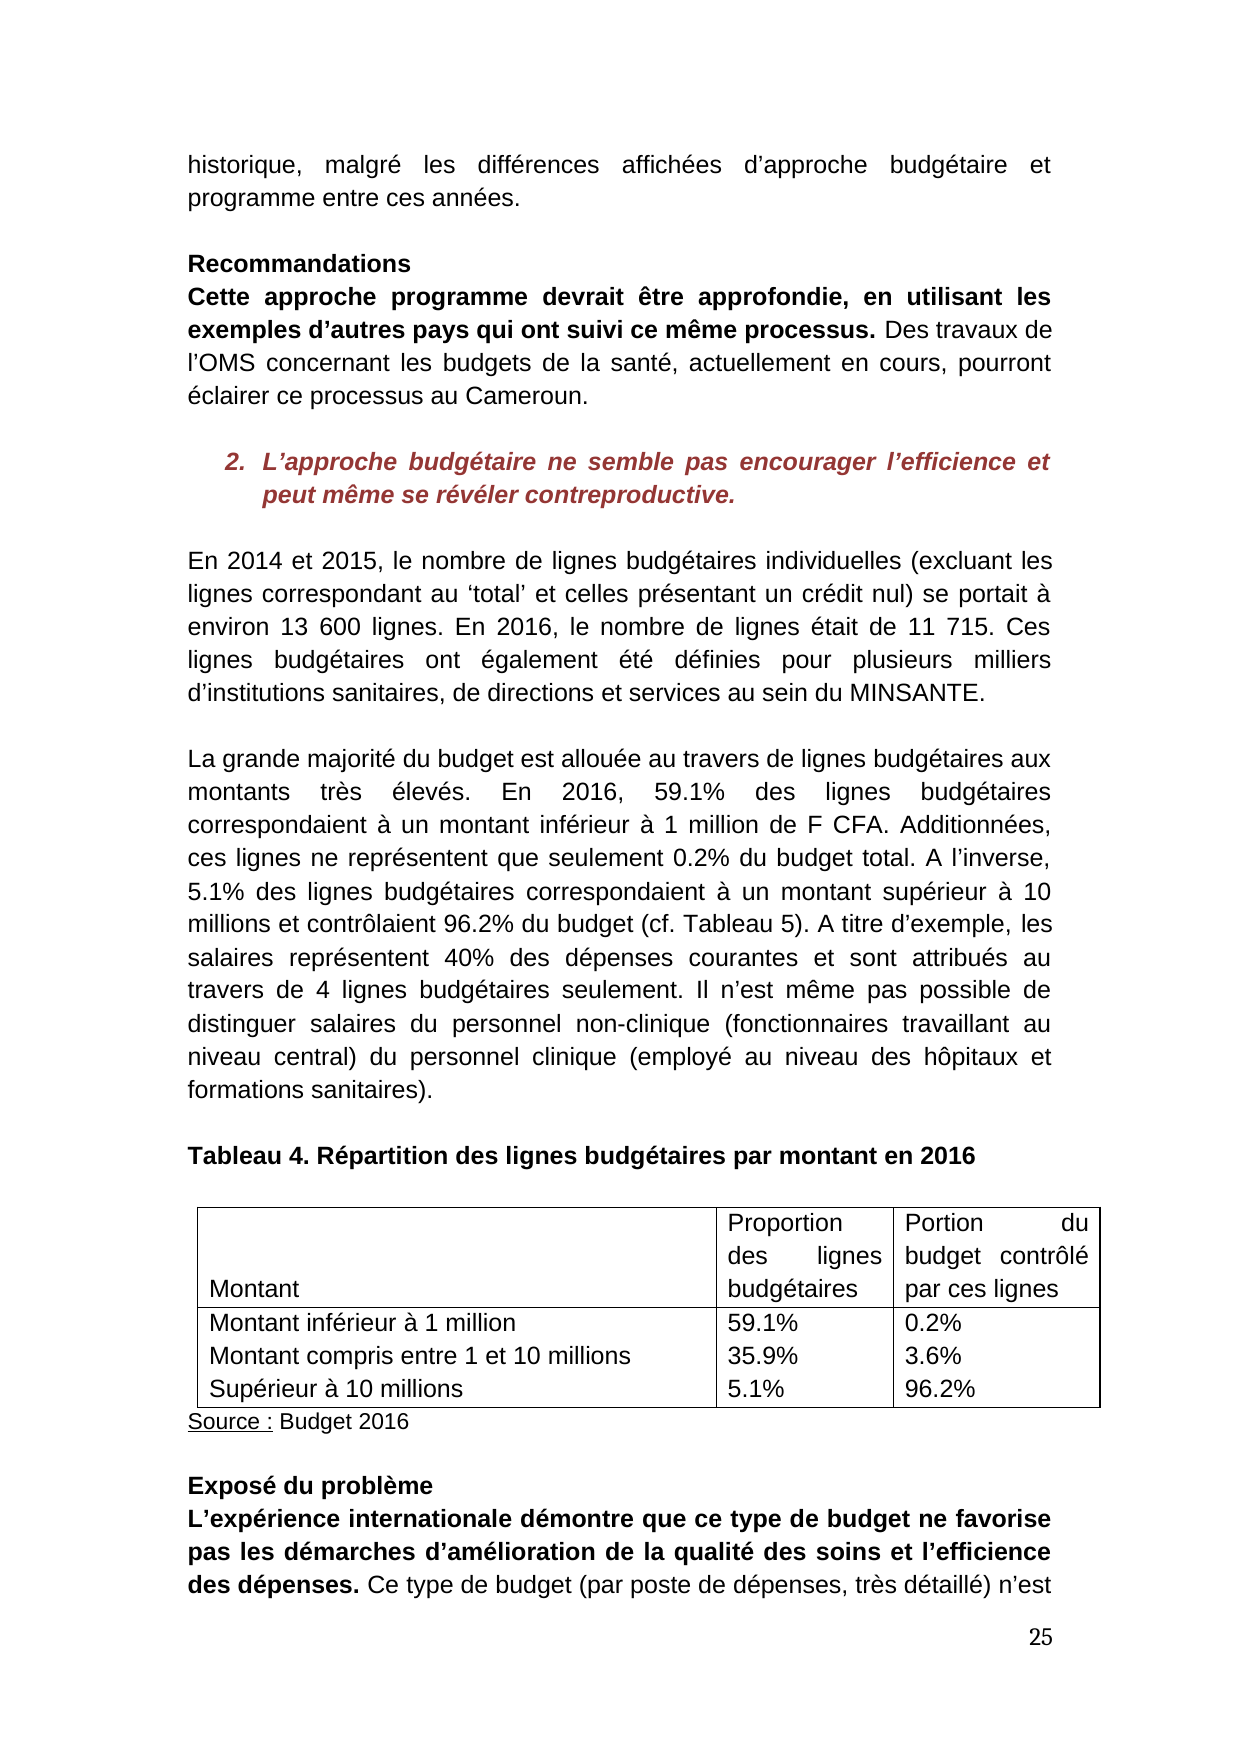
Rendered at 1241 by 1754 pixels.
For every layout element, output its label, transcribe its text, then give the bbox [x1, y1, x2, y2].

list L’approche budgétaire ne semble pas encourager l’efficience et peut même se révéler contreproductive. [225, 447, 1053, 509]
table_cell 35.9% [717, 1341, 893, 1374]
table_header Montant [198, 1208, 716, 1307]
table_cell Montant compris entre 1 et 10 millions [198, 1341, 716, 1374]
text Exposé du problème [187, 1471, 1053, 1500]
text Source : Budget 2016 [187, 1408, 1053, 1434]
table_cell 96.2% [894, 1374, 1099, 1407]
text En 2014 et 2015, le nombre de lignes budgétaires individuelles (excluant les lignes correspondant au ‘total’ et celles présentant un crédit nul) se portait à environ 13 600 lignes. En 2016, le nombre de lignes était de 11 715. Ces lignes budgétaires ont également été définies pour plusieurs milliers d’institutions sanitaires, de directions et services au sein du MINSANTE. [187, 546, 1053, 707]
table_cell 3.6% [894, 1341, 1099, 1374]
table_cell 59.1% [717, 1308, 893, 1341]
table_header Portion du budget contrôlé par ces lignes [894, 1208, 1099, 1307]
table_cell 5.1% [717, 1374, 893, 1407]
table_cell Montant inférieur à 1 million [198, 1308, 716, 1341]
text Recommandations [187, 249, 1053, 278]
table_header Proportion des lignes budgétaires [717, 1208, 893, 1307]
table_cell Supérieur à 10 millions [198, 1374, 716, 1407]
table_cell 0.2% [894, 1308, 1099, 1341]
text Cette approche programme devrait être approfondie, en utilisant les exemples d’autres pays qui ont suivi ce même processus. Des travaux de l’OMS concernant les budgets de la santé, actuellement en cours, pourront éclairer ce processus au Cameroun. [187, 282, 1053, 410]
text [187, 150, 1053, 212]
text La grande majorité du budget est allouée au travers de lignes budgétaires aux montants très élevés. En 2016, 59.1% des lignes budgétaires correspondaient à un montant inférieur à 1 million de F CFA. Additionnées, ces lignes ne représentent que seulement 0.2% du budget total. A l’inverse, 5.1% des lignes budgétaires correspondaient à un montant supérieur à 10 millions et contrôlaient 96.2% du budget (cf. Tableau 5). A titre d’exemple, les salaires représentent 40% des dépenses courantes et sont attribués au travers de 4 lignes budgétaires seulement. Il n’est même pas possible de distinguer salaires du personnel non-clinique (fonctionnaires travaillant au niveau central) du personnel clinique (employé au niveau des hôpitaux et formations sanitaires). [187, 744, 1053, 1103]
text Tableau 4. Répartition des lignes budgétaires par montant en 2016 [187, 1141, 1053, 1169]
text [187, 1504, 1053, 1599]
